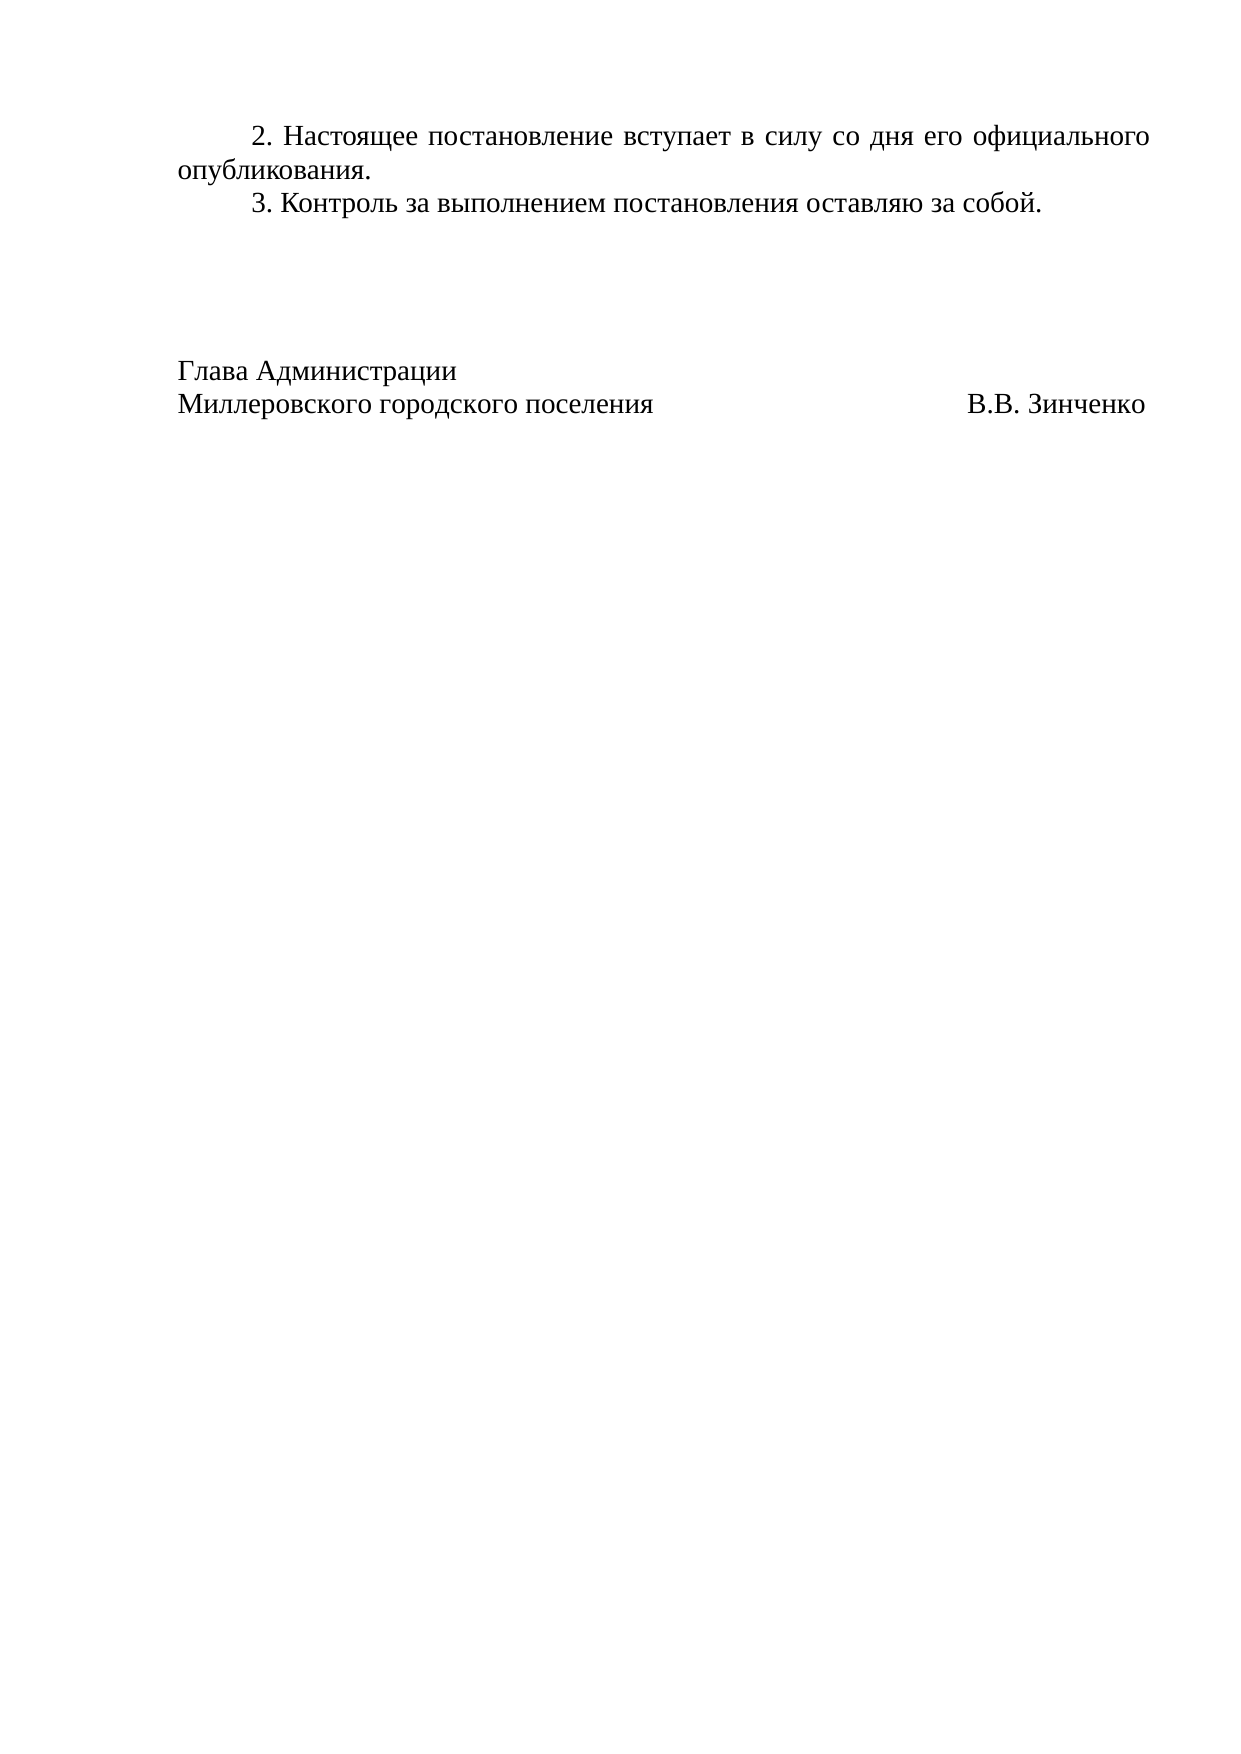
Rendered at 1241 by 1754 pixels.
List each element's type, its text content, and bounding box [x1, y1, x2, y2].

list 3. Контроль за выполнением постановления оставляю за собой. [177, 185, 1152, 219]
list 2. Настоящее постановление вступает в силу со дня его официального опубликования. [177, 118, 1152, 185]
text Глава Администрации [177, 353, 1152, 387]
text Миллеровского городского поселения В.В. Зинченко [177, 387, 1152, 420]
